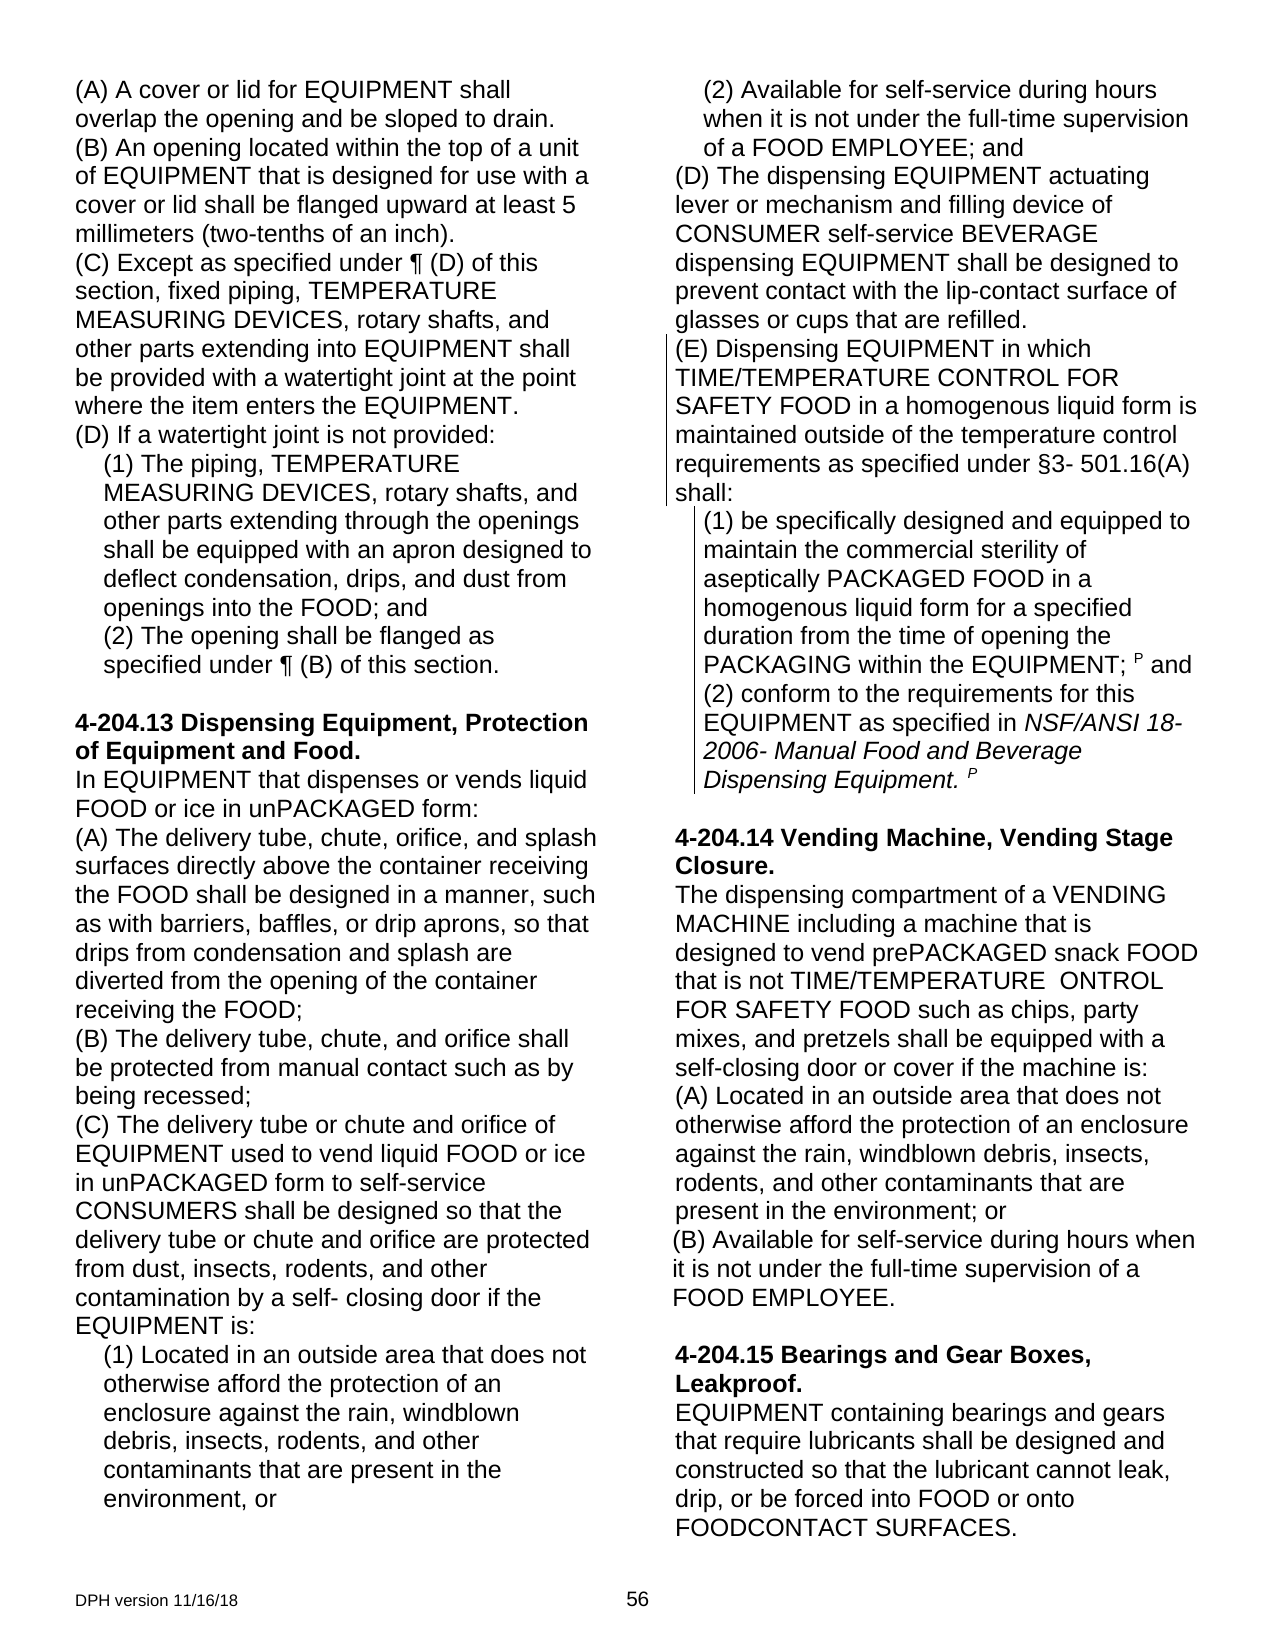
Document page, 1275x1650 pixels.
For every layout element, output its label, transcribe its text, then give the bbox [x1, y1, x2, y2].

text (2) conform to the requirements for this EQUIPMENT as specified in NSF/ANSI 18-2006- Manual Food and Beverage Dispensing Equipment. P [695, 679, 1200, 794]
text (D) If a watertight joint is not provided: [75, 420, 600, 449]
text (2) The opening shall be flanged as specified under ¶ (B) of this section. [103, 621, 600, 679]
title (A) Located in an outside area that does not otherwise afford the protection of an enclosure against the rain, windblown debris, insects, rodents, and other contaminants that are present in the environment; or [675, 1081, 1200, 1225]
title 4-204.14 Vending Machine, Vending Stage Closure. [675, 822, 1200, 880]
text 4-204.13 Dispensing Equipment, Protection of Equipment and Food. [75, 707, 600, 765]
text (A) A cover or lid for EQUIPMENT shall overlap the opening and be sloped to drain. [75, 75, 600, 132]
text In EQUIPMENT that dispenses or vends liquid FOOD or ice in unPACKAGED form: [75, 765, 600, 822]
text EQUIPMENT containing bearings and gears that require lubricants shall be designed and constructed so that the lubricant cannot leak, drip, or be forced into FOOD or onto FOODCONTACT SURFACES. [675, 1397, 1200, 1541]
text 4-204.15 Bearings and Gear Boxes, Leakproof. [675, 1340, 1200, 1397]
text (B) An opening located within the top of a unit of EQUIPMENT that is designed for use with a cover or lid shall be flanged upward at least 5 millimeters (two-tenths of an inch). [75, 132, 600, 247]
text (1) The piping, TEMPERATURE MEASURING DEVICES, rotary shafts, and other parts extending through the openings shall be equipped with an apron designed to deflect condensation, drips, and dust from openings into the FOOD; and [103, 449, 600, 621]
text (A) The delivery tube, chute, orifice, and splash surfaces directly above the container receiving the FOOD shall be designed in a manner, such as with barriers, baffles, or drip aprons, so that drips from condensation and splash are diverted from the opening of the container receiving the FOOD; [75, 822, 600, 1024]
title (B) Available for self-service during hours when it is not under the full-time supervision of a FOOD EMPLOYEE. [672, 1225, 1200, 1311]
text (C) The delivery tube or chute and orifice of EQUIPMENT used to vend liquid FOOD or ice in unPACKAGED form to self-service CONSUMERS shall be designed so that the delivery tube or chute and orifice are protected from dust, insects, rodents, and other contamination by a self- closing door if the EQUIPMENT is: [75, 1110, 600, 1340]
title (2) Available for self-service during hours when it is not under the full-time supervision of a FOOD EMPLOYEE; and [703, 75, 1200, 161]
title (1) be specifically designed and equipped to maintain the commercial sterility of aseptically PACKAGED FOOD in a homogenous liquid form for a specified duration from the time of opening the PACKAGING within the EQUIPMENT; P and [695, 506, 1200, 679]
text (B) The delivery tube, chute, and orifice shall be protected from manual contact such as by being recessed; [75, 1024, 600, 1110]
text (C) Except as specified under ¶ (D) of this section, fixed piping, TEMPERATURE MEASURING DEVICES, rotary shafts, and other parts extending into EQUIPMENT shall be provided with a watertight joint at the point where the item enters the EQUIPMENT. [75, 247, 600, 420]
title (E) Dispensing EQUIPMENT in which TIME/TEMPERATURE CONTROL FOR SAFETY FOOD in a homogenous liquid form is maintained outside of the temperature control requirements as specified under §3- 501.16(A) shall: [675, 334, 1200, 506]
title The dispensing compartment of a VENDING MACHINE including a machine that is designed to vend prePACKAGED snack FOOD that is not TIME/TEMPERATURE ONTROL FOR SAFETY FOOD such as chips, party mixes, and pretzels shall be equipped with a self-closing door or cover if the machine is: [675, 880, 1200, 1081]
text (1) Located in an outside area that does not otherwise afford the protection of an enclosure against the rain, windblown debris, insects, rodents, and other contaminants that are present in the environment, or [103, 1340, 600, 1512]
title (D) The dispensing EQUIPMENT actuating lever or mechanism and filling device of CONSUMER self-service BEVERAGE dispensing EQUIPMENT shall be designed to prevent contact with the lip-contact surface of glasses or cups that are refilled. [675, 161, 1200, 334]
